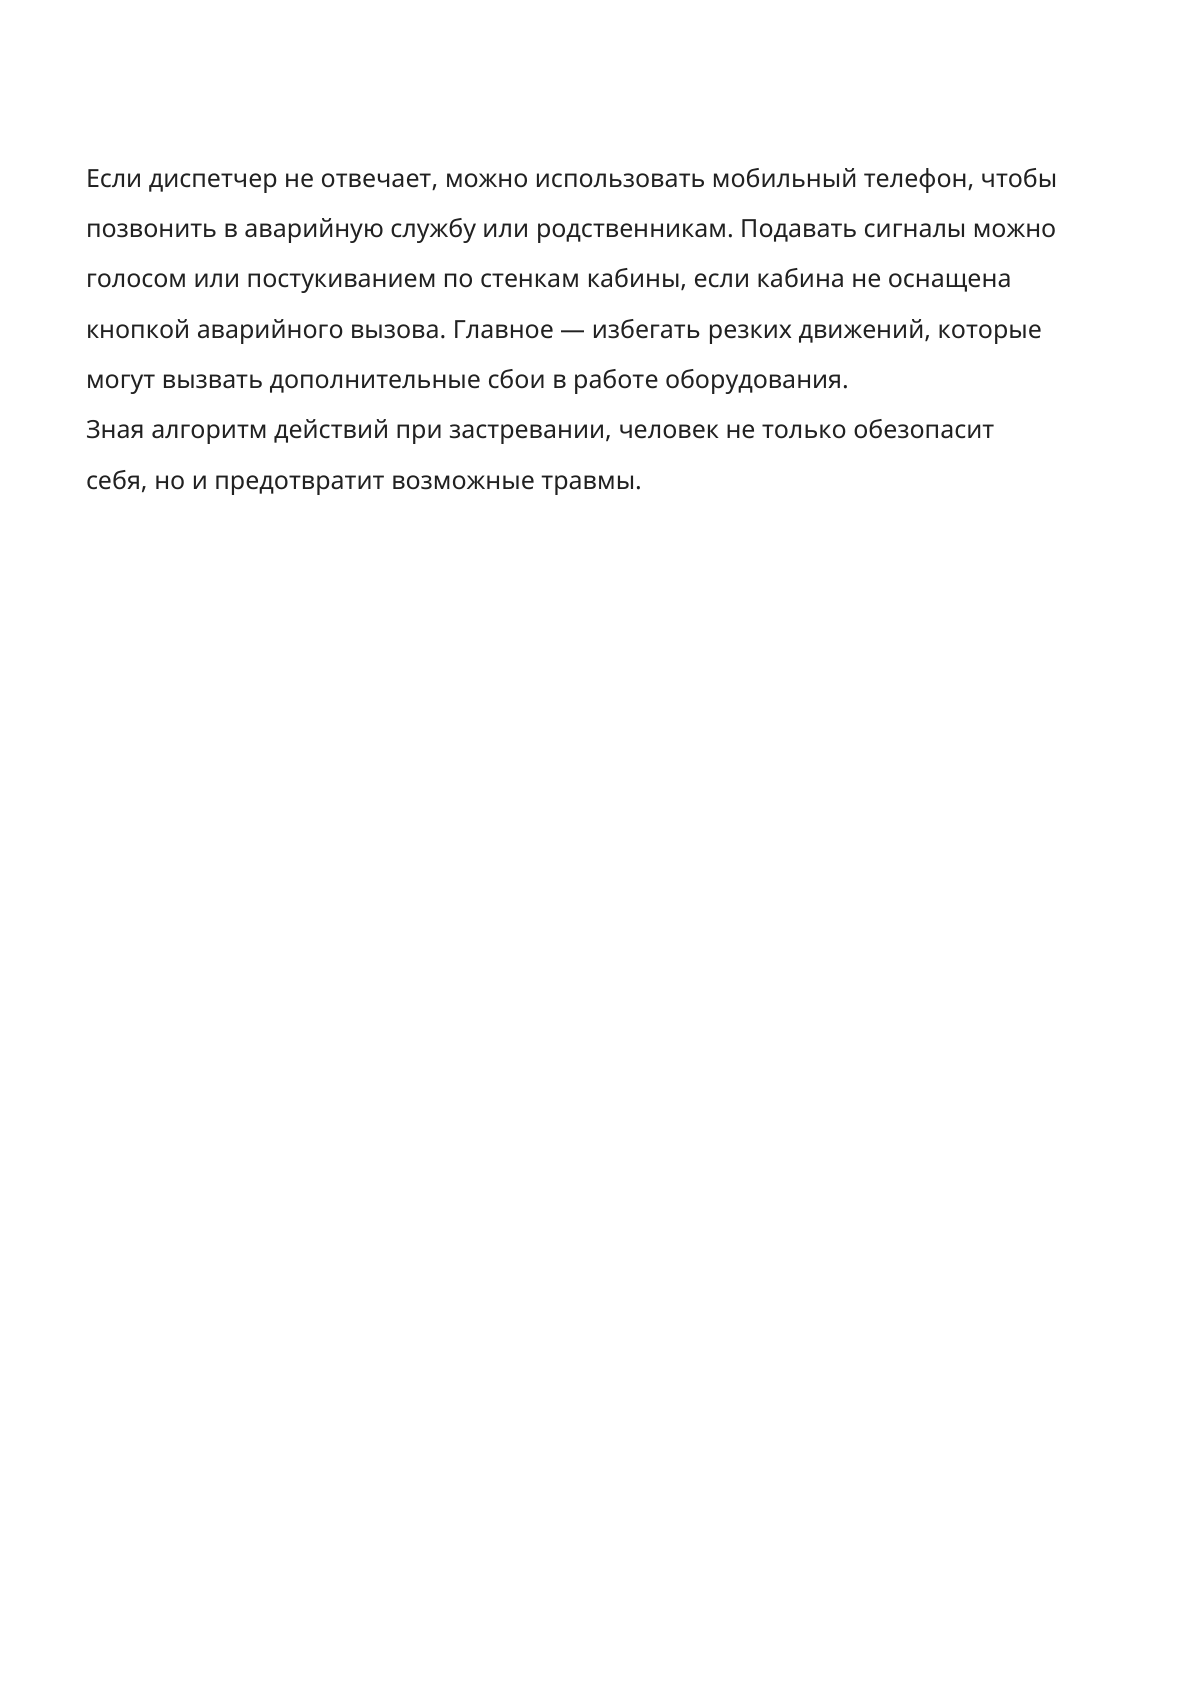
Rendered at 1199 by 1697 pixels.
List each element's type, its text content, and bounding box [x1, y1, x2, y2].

text Зная алгоритм действий при застревании, человек не только обезопасит себя, но и предотвратит возможные травмы. [86, 412, 1059, 497]
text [86, 160, 1113, 396]
